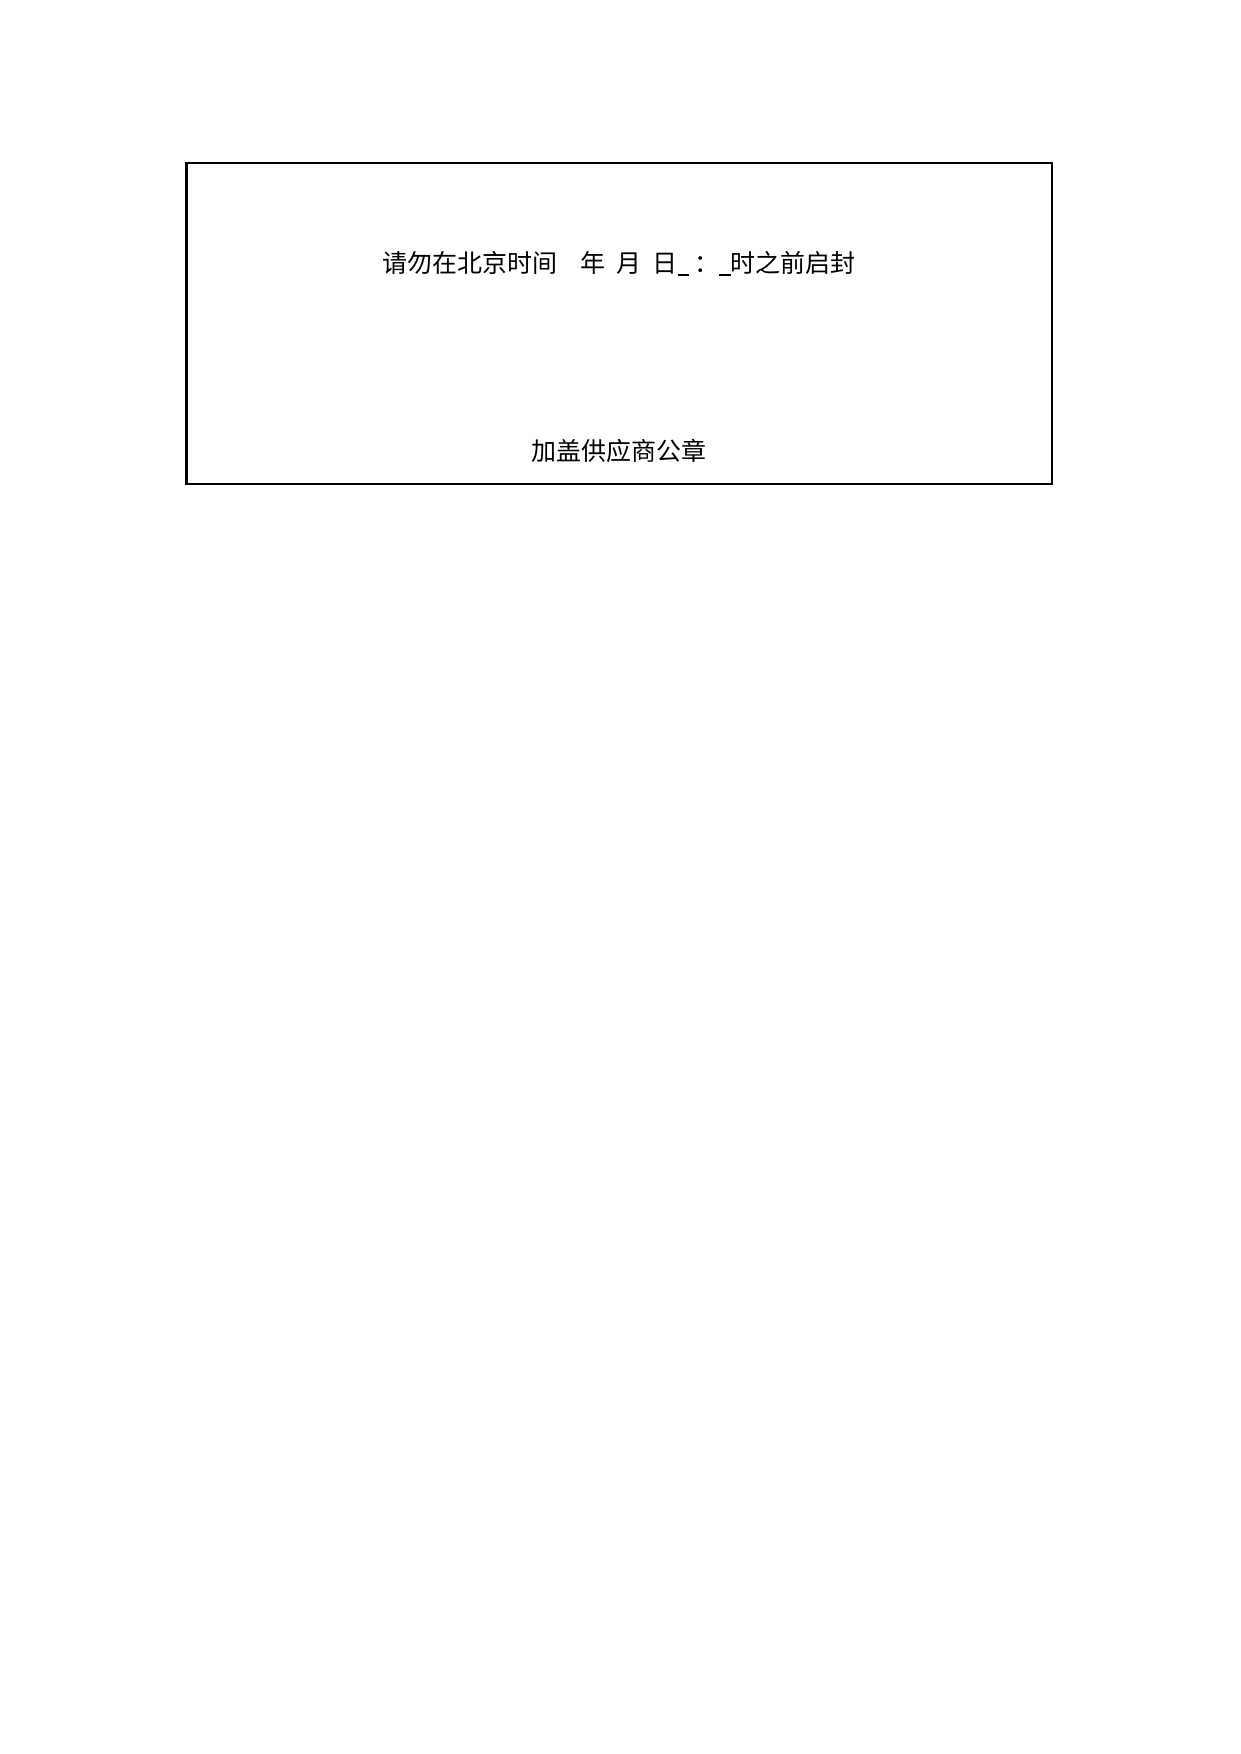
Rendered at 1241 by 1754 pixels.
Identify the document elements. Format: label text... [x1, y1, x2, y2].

table_header 请勿在北京时间 年 月 日 ： 时之前启封 加盖供应商公章 [188, 164, 1051, 482]
